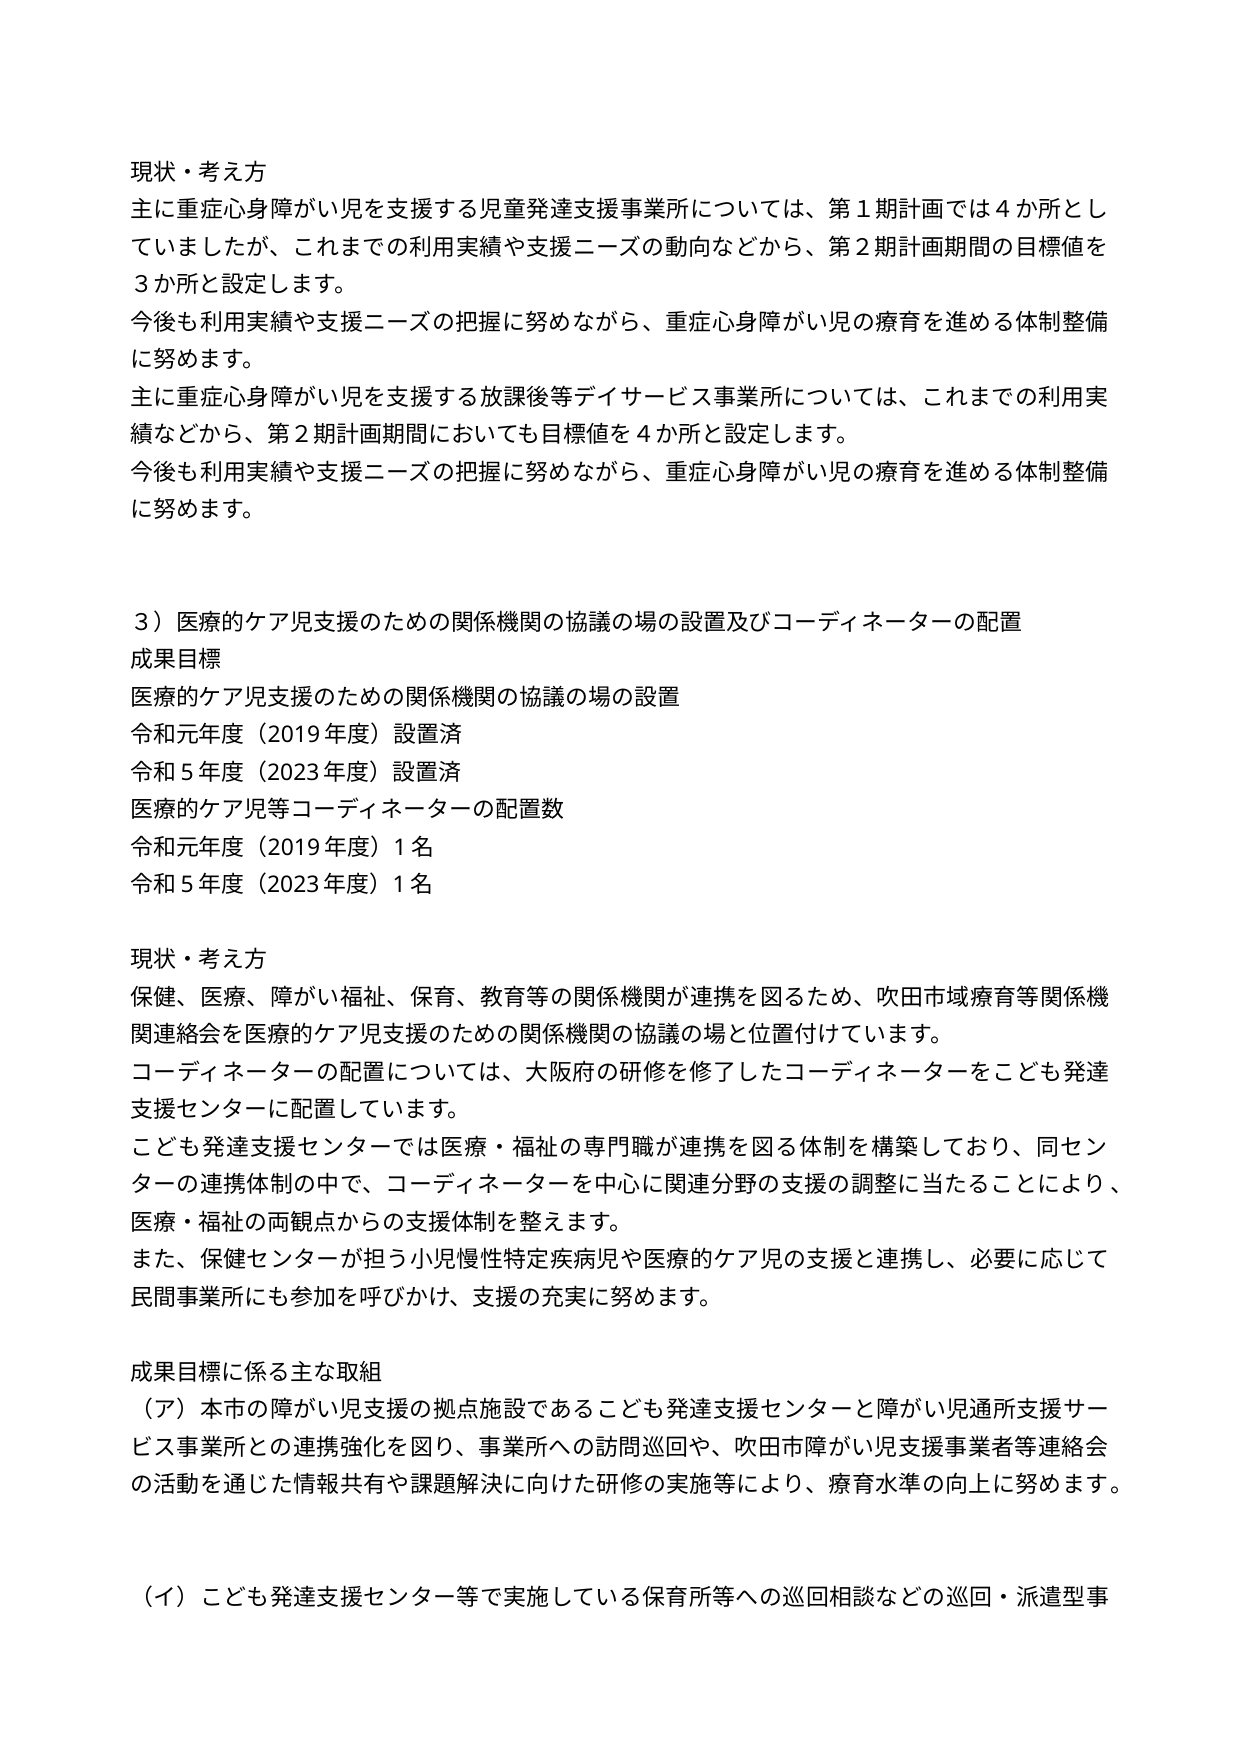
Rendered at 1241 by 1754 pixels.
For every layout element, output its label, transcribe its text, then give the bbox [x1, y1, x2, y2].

text 主に重症心身障がい児を支援する児童発達支援事業所については、第１期計画では４か所としていましたが、これまでの利用実績や支援ニーズの動向などから、第２期計画期間の目標値を３か所と設定します。 [130, 189, 1110, 302]
text また、保健センターが担う小児慢性特定疾病児や医療的ケア児の支援と連携し、必要に応じて民間事業所にも参加を呼びかけ、支援の充実に努めます。 [130, 1239, 1110, 1314]
text 医療的ケア児支援のための関係機関の協議の場の設置 [130, 677, 1110, 714]
text コーディネーターの配置については、大阪府の研修を修了したコーディネーターをこども発達支援センターに配置しています。 [130, 1052, 1110, 1127]
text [130, 1577, 1110, 1614]
text 現状・考え方 [130, 152, 1110, 189]
text 今後も利用実績や支援ニーズの把握に努めながら、重症心身障がい児の療育を進める体制整備に努めます。 [130, 452, 1110, 527]
text 令和5年度（2023年度）設置済 [130, 752, 1110, 789]
text 現状・考え方 [130, 939, 1110, 977]
text 今後も利用実績や支援ニーズの把握に努めながら、重症心身障がい児の療育を進める体制整備に努めます。 [130, 302, 1110, 377]
text 保健、医療、障がい福祉、保育、教育等の関係機関が連携を図るため、吹田市域療育等関係機関連絡会を医療的ケア児支援のための関係機関の協議の場と位置付けています。 [130, 977, 1110, 1052]
text 令和元年度（2019年度）設置済 [130, 714, 1110, 752]
text （ア）本市の障がい児支援の拠点施設であるこども発達支援センターと障がい児通所支援サービス事業所との連携強化を図り、事業所への訪問巡回や、吹田市障がい児支援事業者等連絡会の活動を通じた情報共有や課題解決に向けた研修の実施等により、療育水準の向上に努めます。 [130, 1389, 1110, 1539]
text 令和5年度（2023年度）1名 [130, 864, 1110, 902]
text 成果目標に係る主な取組 [130, 1352, 1110, 1389]
text 成果目標 [130, 639, 1110, 677]
text 主に重症心身障がい児を支援する放課後等デイサービス事業所については、これまでの利用実績などから、第２期計画期間においても目標値を４か所と設定します。 [130, 377, 1110, 452]
text 医療的ケア児等コーディネーターの配置数 [130, 789, 1110, 827]
text ３）医療的ケア児支援のための関係機関の協議の場の設置及びコーディネーターの配置 [130, 602, 1110, 639]
text 令和元年度（2019年度）1名 [130, 827, 1110, 864]
text こども発達支援センターでは医療・福祉の専門職が連携を図る体制を構築しており、同センターの連携体制の中で、コーディネーターを中心に関連分野の支援の調整に当たることにより、医療・福祉の両観点からの支援体制を整えます。 [130, 1127, 1110, 1239]
